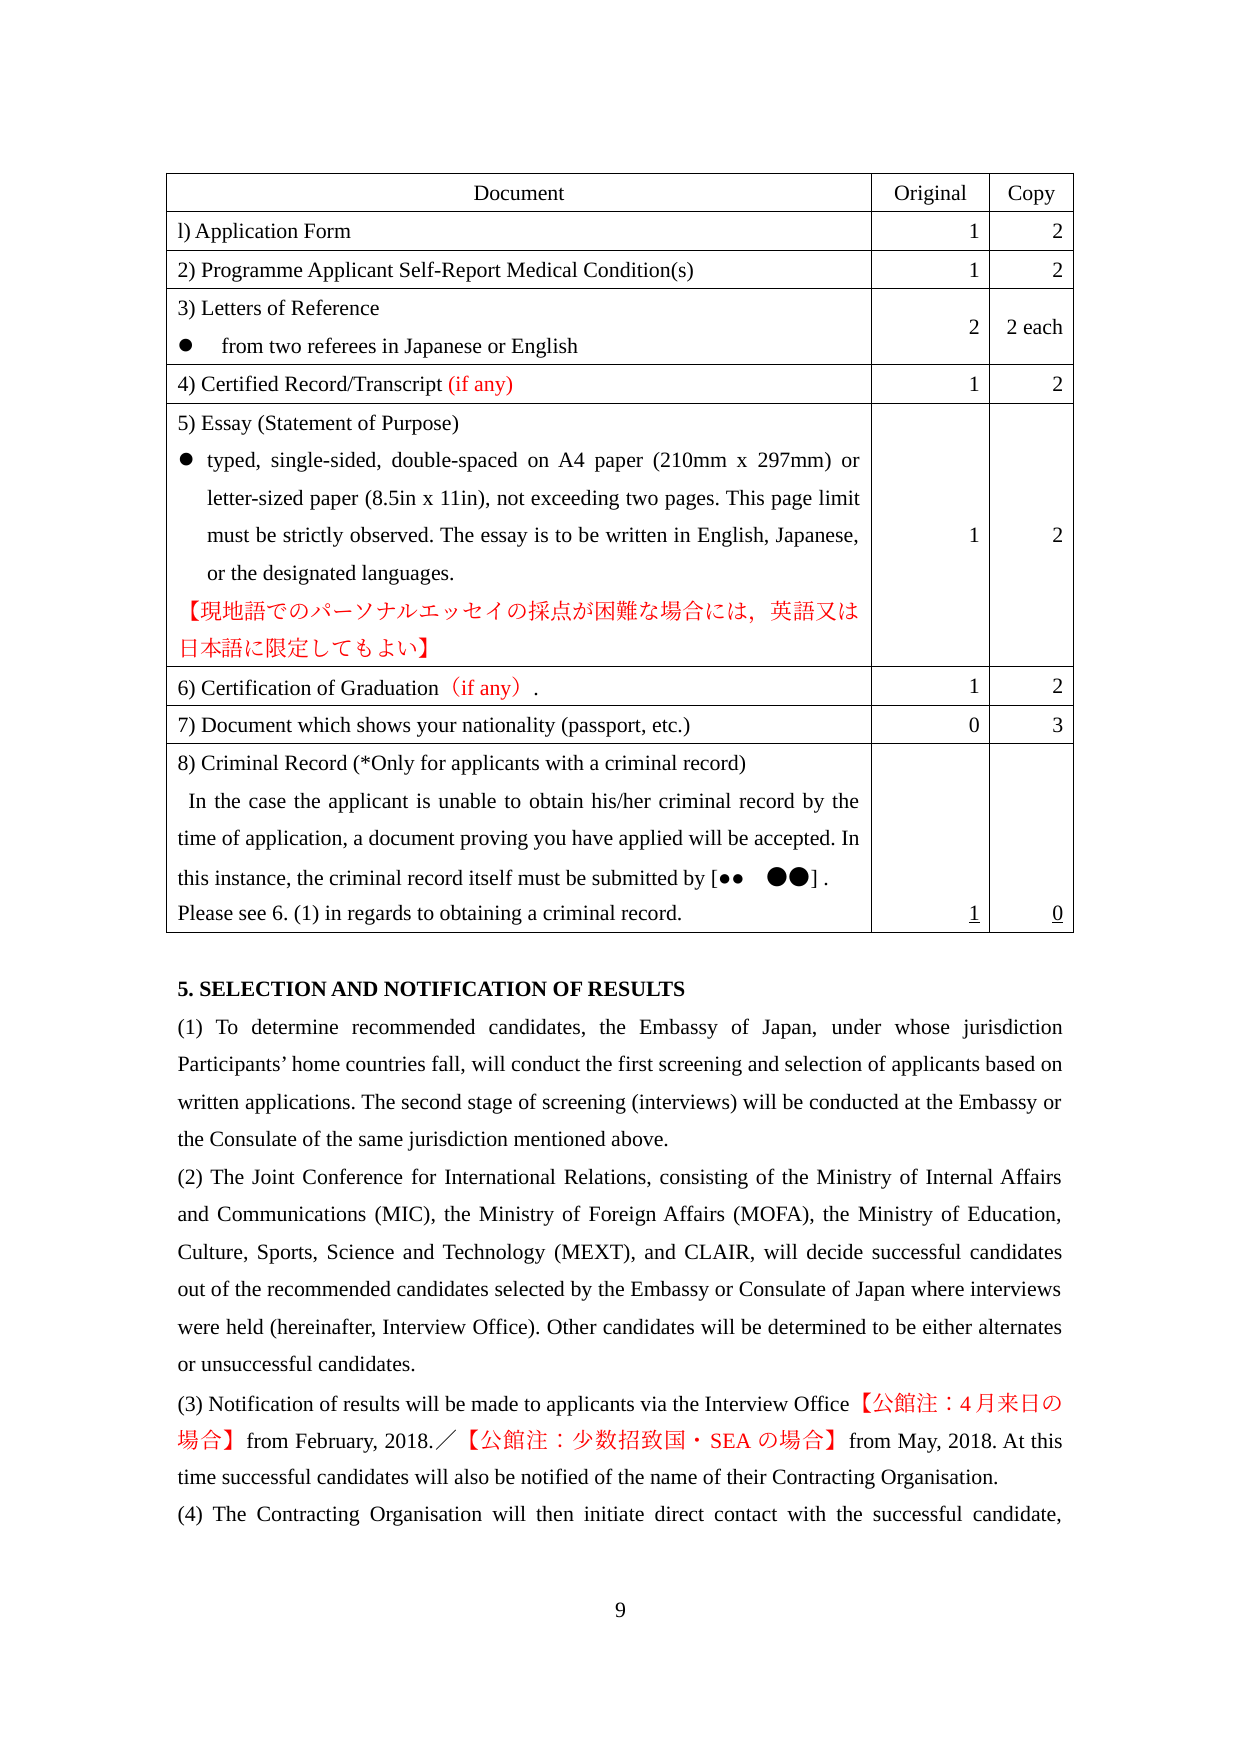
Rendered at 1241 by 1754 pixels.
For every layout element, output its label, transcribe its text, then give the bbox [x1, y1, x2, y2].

table_cell 2 [990, 365, 1073, 403]
table_cell 7) Document which shows your nationality (passport, etc.) [167, 706, 871, 743]
table_cell 2 each [990, 289, 1073, 364]
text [177, 1495, 1063, 1533]
table_cell 1 [872, 667, 989, 705]
table_cell 2 [872, 289, 989, 364]
table_cell 1 [872, 404, 989, 666]
table_cell 2 [990, 251, 1073, 288]
table_cell 1 [872, 251, 989, 288]
table_header Original [872, 174, 989, 211]
table_header Document [167, 174, 871, 211]
table_cell 2 [990, 404, 1073, 666]
table_cell 2 [990, 212, 1073, 249]
table_cell 8) Criminal Record (*Only for applicants with a criminal record) In the case the applicant is unable to obtain his/her criminal record by the time of application, a document proving you have applied will be accepted. In this instance, the criminal record itself must be submitted by [●● ●●] . Please see 6. (1) in regards to obtaining a criminal record. [167, 744, 871, 932]
table_cell 6) Certification of Graduation（if any）. [167, 667, 871, 705]
table_cell 5) Essay (Statement of Purpose) typed, single-sided, double-spaced on A4 paper (210mm x 297mm) or letter-sized paper (8.5in x 11in), not exceeding two pages. This page limit must be strictly observed. The essay is to be written in English, Japanese, or the designated languages. 【現地語でのパーソナルエッセイの採点が困難な場合には，英語又は日本語に限定してもよい】 [167, 404, 871, 666]
table_cell 1 [872, 365, 989, 403]
table_cell 1 [872, 744, 989, 932]
text (3) Notification of results will be made to applicants via the Interview Office【公館注：4月来日の場合】from February, 2018.／【公館注：少数招致国・SEAの場合】from May, 2018. At this time successful candidates will also be notified of the name of their Contracting Organisation. [177, 1383, 1063, 1495]
table_cell 3 [990, 706, 1073, 743]
table_cell l) Application Form [167, 212, 871, 249]
text (2) The Joint Conference for International Relations, consisting of the Ministry of Internal Affairs and Communications (MIC), the Ministry of Foreign Affairs (MOFA), the Ministry of Education, Culture, Sports, Science and Technology (MEXT), and CLAIR, will decide successful candidates out of the recommended candidates selected by the Embassy or Consulate of Japan where interviews were held (hereinafter, Interview Office). Other candidates will be determined to be either alternates or unsuccessful candidates. [177, 1158, 1063, 1383]
table_cell 1 [872, 212, 989, 249]
text (1) To determine recommended candidates, the Embassy of Japan, under whose jurisdiction Participants’ home countries fall, will conduct the first screening and selection of applicants based on written applications. The second stage of screening (interviews) will be conducted at the Embassy or the Consulate of the same jurisdiction mentioned above. [177, 1008, 1063, 1158]
table_header Copy [990, 174, 1073, 211]
table_cell 2 [990, 667, 1073, 705]
table_cell 2) Programme Applicant Self-Report Medical Condition(s) [167, 251, 871, 288]
text 5. SELECTION AND NOTIFICATION OF RESULTS [177, 970, 1063, 1008]
table_cell 4) Certified Record/Transcript (if any) [167, 365, 871, 403]
table_cell 0 [872, 706, 989, 743]
table_cell 0 [990, 744, 1073, 932]
table_cell 3) Letters of Reference from two referees in Japanese or English [167, 289, 871, 364]
